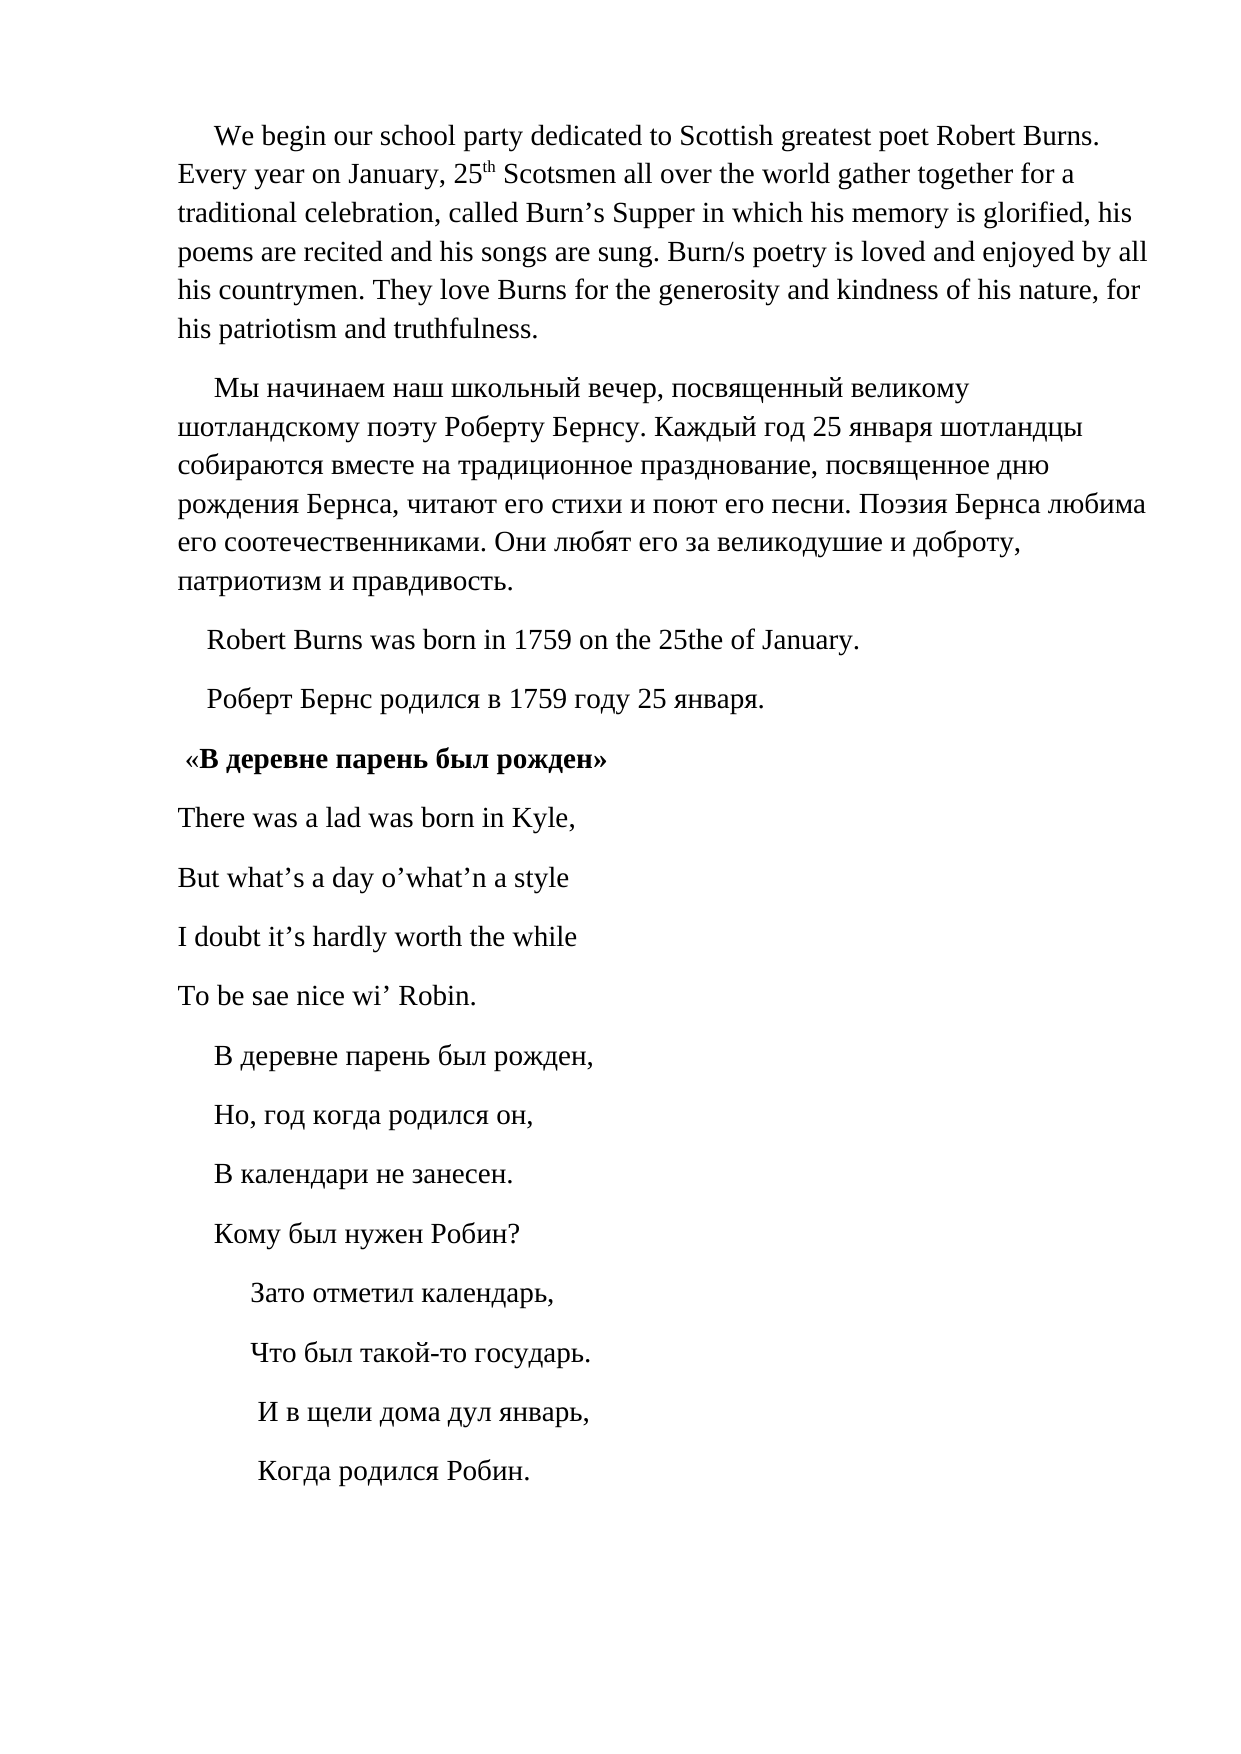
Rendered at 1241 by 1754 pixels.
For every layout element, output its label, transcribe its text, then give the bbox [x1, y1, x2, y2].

text Мы начинаем наш школьный вечер, посвященный великому шотландскому поэту Роберту Бернсу. Каждый год 25 января шотландцы собираются вместе на традиционное празднование, посвященное дню рождения Бернса, читают его стихи и поют его песни. Поэзия Бернса любима его соотечественниками. Они любят его за великодушие и доброту, патриотизм и правдивость. [177, 370, 1152, 596]
text We begin our school party dedicated to Scottish greatest poet Robert Burns. Every year on January, 25th Scotsmen all over the world gather together for a traditional celebration, called Burn’s Supper in which his memory is glorified, his poems are recited and his songs are sung. Burn/s poetry is loved and enjoyed by all his countrymen. They love Burns for the generosity and kindness of his nature, for his patriotism and truthfulness. [177, 118, 1152, 344]
text «В деревне парень был рожден» [177, 741, 1152, 774]
text There was a lad was born in Kyle, [177, 800, 1152, 834]
text Robert Burns was born in 1759 on the 25the of January. [177, 622, 1152, 656]
text В календари не занесен. [177, 1157, 1152, 1190]
text В деревне парень был рожден, [177, 1038, 1152, 1071]
text Зато отметил календарь, [177, 1275, 1152, 1309]
text Что был такой-то государь. [177, 1335, 1152, 1368]
text To be sae nice wi’ Robin. [177, 978, 1152, 1012]
text Кому был нужен Робин? [177, 1216, 1152, 1249]
text И в щели дома дул январь, [177, 1394, 1152, 1428]
text But what’s a day o’what’n a style [177, 860, 1152, 893]
text I doubt it’s hardly worth the while [177, 919, 1152, 953]
text Когда родился Робин. [177, 1453, 1152, 1487]
text Но, год когда родился он, [177, 1097, 1152, 1131]
text Роберт Бернс родился в 1759 году 25 января. [177, 682, 1152, 715]
